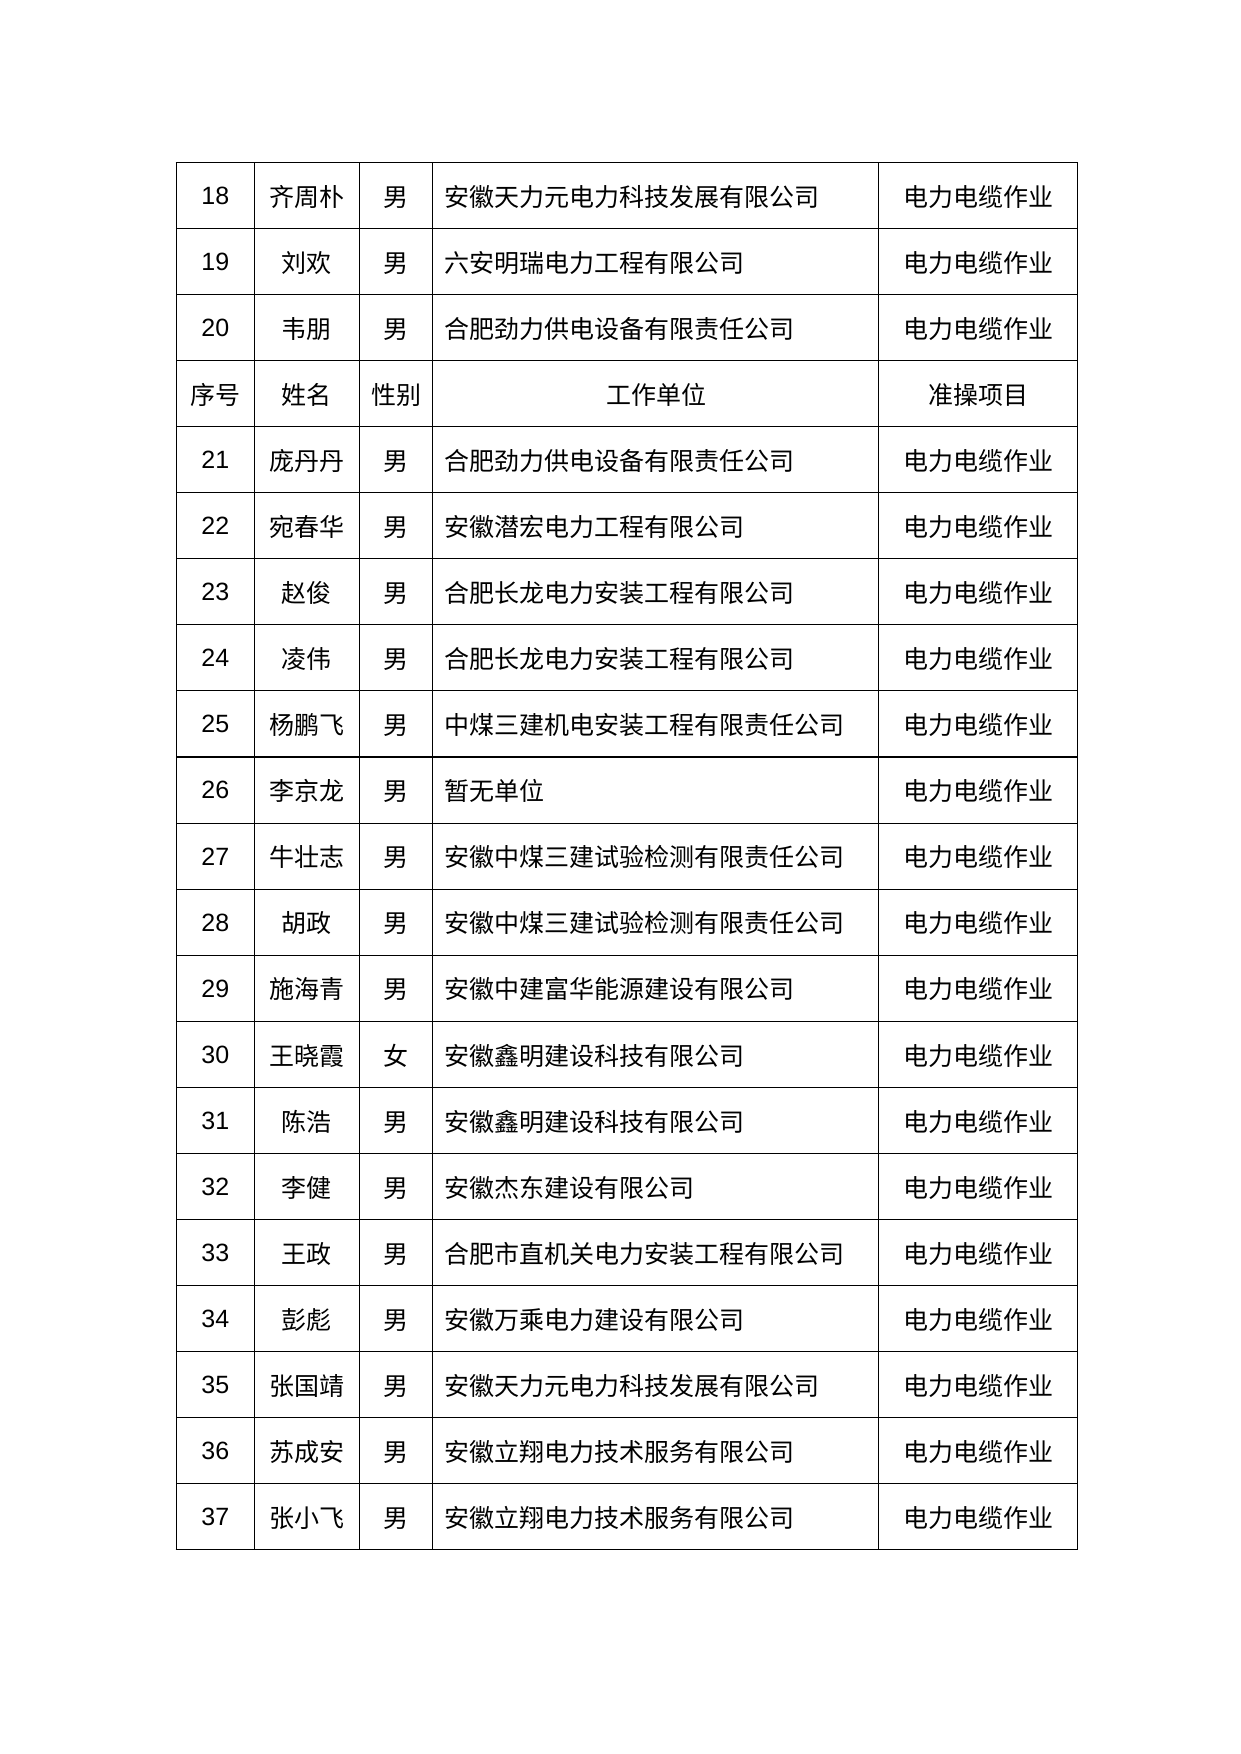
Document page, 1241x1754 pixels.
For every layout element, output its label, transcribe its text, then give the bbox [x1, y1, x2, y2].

table_cell 安徽中煤三建试验检测有限责任公司 [433, 890, 878, 954]
table_cell 电力电缆作业 [879, 163, 1077, 228]
table_cell 电力电缆作业 [879, 1352, 1077, 1417]
table_cell 男 [360, 1088, 432, 1153]
table_cell 37 [177, 1484, 254, 1549]
table_cell 34 [177, 1286, 254, 1351]
table_cell 男 [360, 890, 432, 954]
table_cell 29 [177, 956, 254, 1021]
table_cell 男 [360, 956, 432, 1021]
table_cell 凌伟 [255, 625, 359, 690]
table_cell 电力电缆作业 [879, 493, 1077, 558]
table_cell 合肥市直机关电力安装工程有限公司 [433, 1220, 878, 1285]
table_cell 安徽鑫明建设科技有限公司 [433, 1088, 878, 1153]
table_cell 电力电缆作业 [879, 295, 1077, 360]
table_cell 安徽中煤三建试验检测有限责任公司 [433, 824, 878, 888]
table_cell 赵俊 [255, 559, 359, 624]
table_cell 男 [360, 493, 432, 558]
table_cell 男 [360, 1154, 432, 1219]
table_cell 安徽立翔电力技术服务有限公司 [433, 1418, 878, 1483]
table_cell 电力电缆作业 [879, 691, 1077, 756]
table_cell 准操项目 [879, 361, 1077, 426]
table_cell 张国靖 [255, 1352, 359, 1417]
table_cell 男 [360, 1484, 432, 1549]
table_cell 男 [360, 824, 432, 888]
table_cell 安徽立翔电力技术服务有限公司 [433, 1484, 878, 1549]
table_cell 33 [177, 1220, 254, 1285]
table_cell 28 [177, 890, 254, 954]
table_cell 合肥劲力供电设备有限责任公司 [433, 295, 878, 360]
table_cell 电力电缆作业 [879, 625, 1077, 690]
table_cell 32 [177, 1154, 254, 1219]
table_cell 21 [177, 427, 254, 492]
table_cell 安徽潜宏电力工程有限公司 [433, 493, 878, 558]
table_cell 合肥长龙电力安装工程有限公司 [433, 625, 878, 690]
table_cell 王晓霞 [255, 1022, 359, 1087]
table_cell 电力电缆作业 [879, 427, 1077, 492]
table_cell 电力电缆作业 [879, 824, 1077, 888]
table_cell 苏成安 [255, 1418, 359, 1483]
table_cell 姓名 [255, 361, 359, 426]
table_cell 女 [360, 1022, 432, 1087]
table_cell 电力电缆作业 [879, 1154, 1077, 1219]
table_cell 男 [360, 758, 432, 822]
table_cell 合肥劲力供电设备有限责任公司 [433, 427, 878, 492]
table_cell 电力电缆作业 [879, 559, 1077, 624]
table_cell 胡政 [255, 890, 359, 954]
table_cell 李京龙 [255, 758, 359, 822]
table_cell 工作单位 [433, 361, 878, 426]
table_cell 电力电缆作业 [879, 1220, 1077, 1285]
table_cell 电力电缆作业 [879, 1418, 1077, 1483]
table_cell 安徽天力元电力科技发展有限公司 [433, 1352, 878, 1417]
table_cell 安徽中建富华能源建设有限公司 [433, 956, 878, 1021]
table_cell 六安明瑞电力工程有限公司 [433, 229, 878, 294]
table_cell 杨鹏飞 [255, 691, 359, 756]
table_cell 牛壮志 [255, 824, 359, 888]
table_cell 25 [177, 691, 254, 756]
table_cell 性别 [360, 361, 432, 426]
table_cell 安徽杰东建设有限公司 [433, 1154, 878, 1219]
table_cell 电力电缆作业 [879, 1022, 1077, 1087]
table_cell 陈浩 [255, 1088, 359, 1153]
table_cell 22 [177, 493, 254, 558]
table_cell 韦朋 [255, 295, 359, 360]
table_cell 男 [360, 229, 432, 294]
table_cell 齐周朴 [255, 163, 359, 228]
table_cell 电力电缆作业 [879, 956, 1077, 1021]
table_cell 26 [177, 758, 254, 822]
table_cell 庞丹丹 [255, 427, 359, 492]
table_cell 电力电缆作业 [879, 1088, 1077, 1153]
table_cell 中煤三建机电安装工程有限责任公司 [433, 691, 878, 756]
table_cell 男 [360, 625, 432, 690]
table_cell 24 [177, 625, 254, 690]
table_cell 张小飞 [255, 1484, 359, 1549]
table_cell 男 [360, 1352, 432, 1417]
table_cell 23 [177, 559, 254, 624]
table_cell 男 [360, 691, 432, 756]
table_cell 男 [360, 427, 432, 492]
table_cell 20 [177, 295, 254, 360]
table_cell 男 [360, 163, 432, 228]
table_cell 合肥长龙电力安装工程有限公司 [433, 559, 878, 624]
table_cell 安徽万乘电力建设有限公司 [433, 1286, 878, 1351]
table_cell 电力电缆作业 [879, 229, 1077, 294]
table_cell 序号 [177, 361, 254, 426]
table_cell 男 [360, 295, 432, 360]
table_cell 李健 [255, 1154, 359, 1219]
table_cell 宛春华 [255, 493, 359, 558]
table_cell 男 [360, 1418, 432, 1483]
table_cell 31 [177, 1088, 254, 1153]
table_cell 刘欢 [255, 229, 359, 294]
table_cell 18 [177, 163, 254, 228]
table_cell 30 [177, 1022, 254, 1087]
table_cell 电力电缆作业 [879, 890, 1077, 954]
table_cell 安徽天力元电力科技发展有限公司 [433, 163, 878, 228]
table_cell 19 [177, 229, 254, 294]
table_cell 男 [360, 1286, 432, 1351]
table_cell 暂无单位 [433, 758, 878, 822]
table_cell 36 [177, 1418, 254, 1483]
table_cell 男 [360, 1220, 432, 1285]
table_cell 27 [177, 824, 254, 888]
table_cell 安徽鑫明建设科技有限公司 [433, 1022, 878, 1087]
table_cell 男 [360, 559, 432, 624]
table_cell 彭彪 [255, 1286, 359, 1351]
table_cell 王政 [255, 1220, 359, 1285]
table_cell 电力电缆作业 [879, 1286, 1077, 1351]
table_cell 电力电缆作业 [879, 1484, 1077, 1549]
table_cell 35 [177, 1352, 254, 1417]
table_cell 电力电缆作业 [879, 758, 1077, 822]
table_cell 施海青 [255, 956, 359, 1021]
